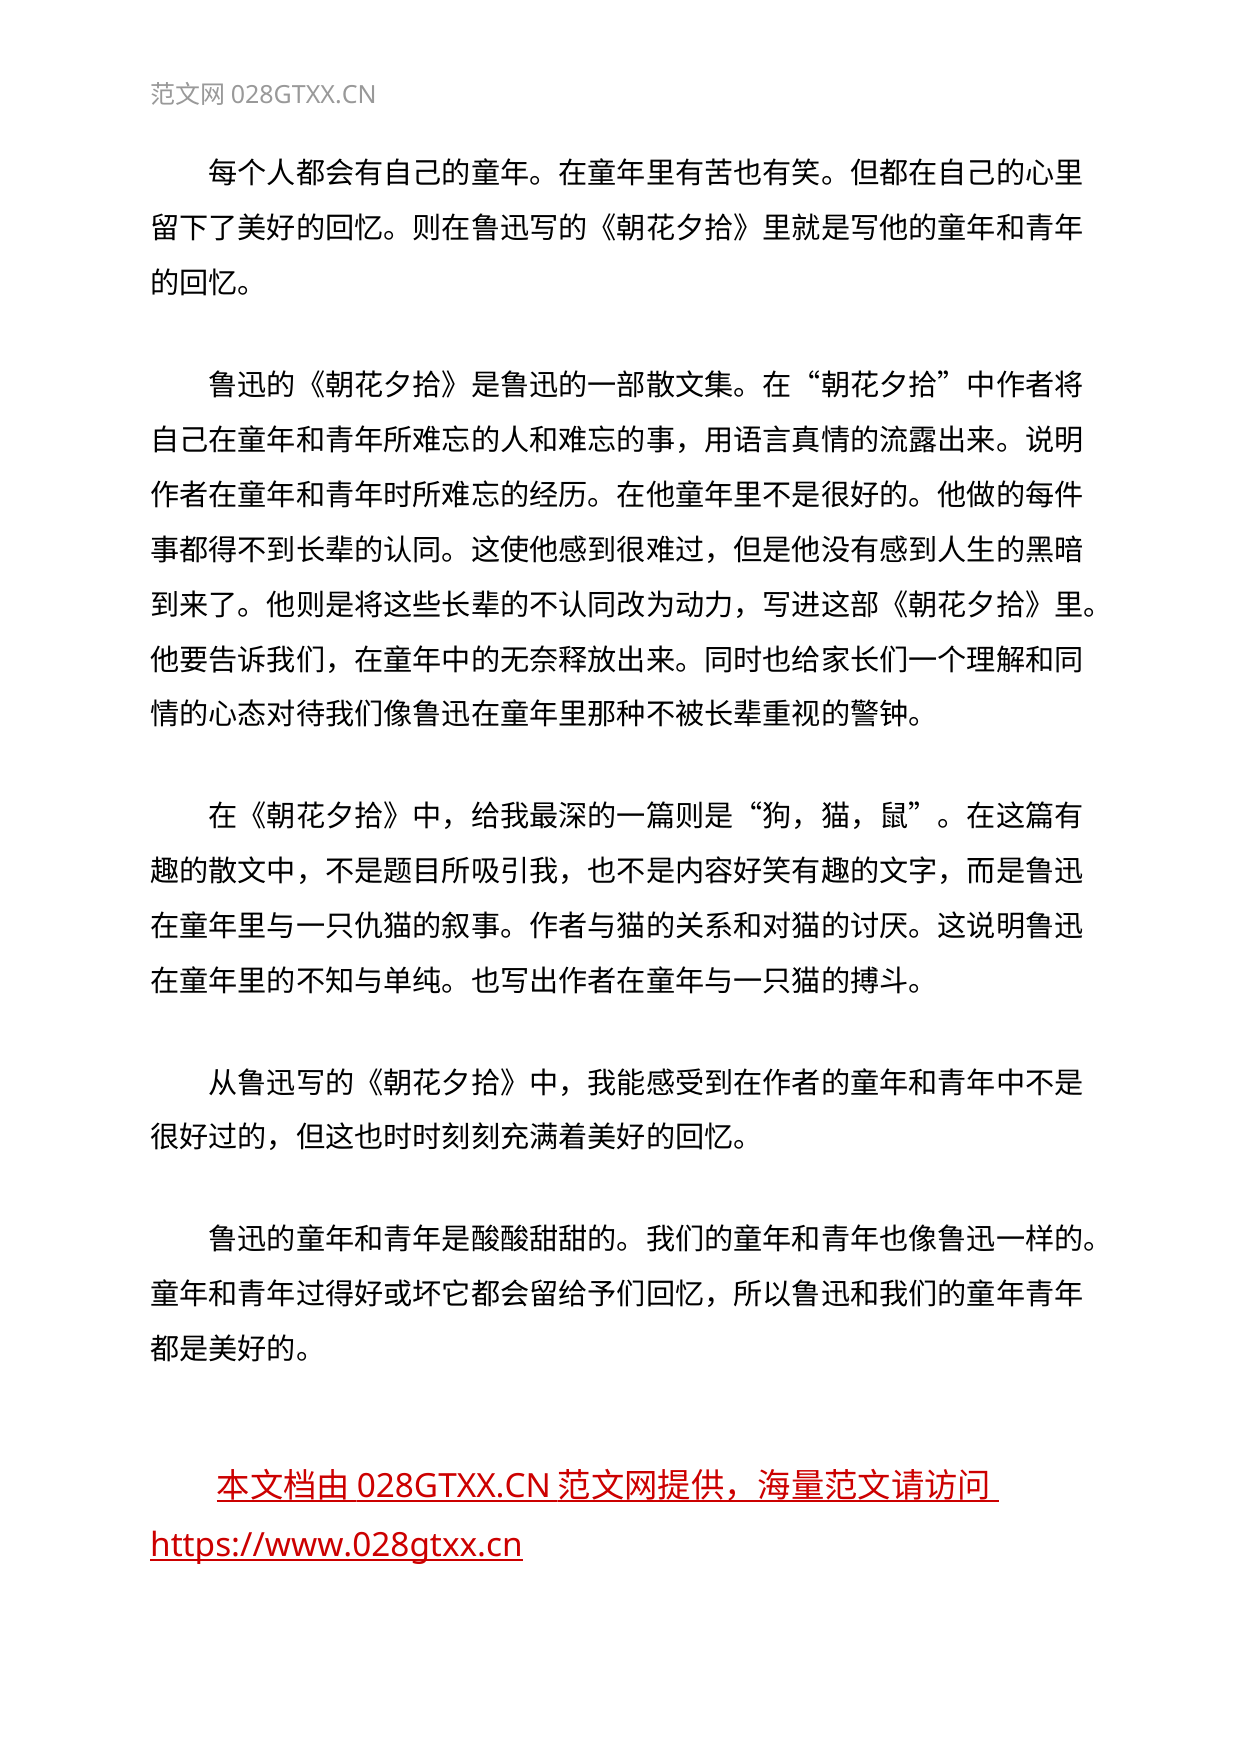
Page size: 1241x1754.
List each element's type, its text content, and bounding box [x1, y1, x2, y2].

text 从鲁迅写的《朝花夕拾》中，我能感受到在作者的童年和青年中不是很好过的，但这也时时刻刻充满着美好的回忆。 [150, 1059, 1090, 1156]
text 本文档由028GTXX.CN范文网提供，海量范文请访问 https://www.028gtxx.cn [150, 1459, 1090, 1566]
text 每个人都会有自己的童年。在童年里有苦也有笑。但都在自己的心里留下了美好的回忆。则在鲁迅写的《朝花夕拾》里就是写他的童年和青年的回忆。 [150, 150, 1090, 302]
text 鲁迅的童年和青年是酸酸甜甜的。我们的童年和青年也像鲁迅一样的。童年和青年过得好或坏它都会留给予们回忆，所以鲁迅和我们的童年青年都是美好的。 [150, 1216, 1090, 1368]
text 鲁迅的《朝花夕拾》是鲁迅的一部散文集。在“朝花夕拾”中作者将自己在童年和青年所难忘的人和难忘的事，用语言真情的流露出来。说明作者在童年和青年时所难忘的经历。在他童年里不是很好的。他做的每件事都得不到长辈的认同。这使他感到很难过，但是他没有感到人生的黑暗到来了。他则是将这些长辈的不认同改为动力，写进这部《朝花夕拾》里。他要告诉我们，在童年中的无奈释放出来。同时也给家长们一个理解和同情的心态对待我们像鲁迅在童年里那种不被长辈重视的警钟。 [150, 362, 1090, 733]
text 在《朝花夕拾》中，给我最深的一篇则是“狗，猫，鼠”。在这篇有趣的散文中，不是题目所吸引我，也不是内容好笑有趣的文字，而是鲁迅在童年里与一只仇猫的叙事。作者与猫的关系和对猫的讨厌。这说明鲁迅在童年里的不知与单纯。也写出作者在童年与一只猫的搏斗。 [150, 793, 1090, 1000]
